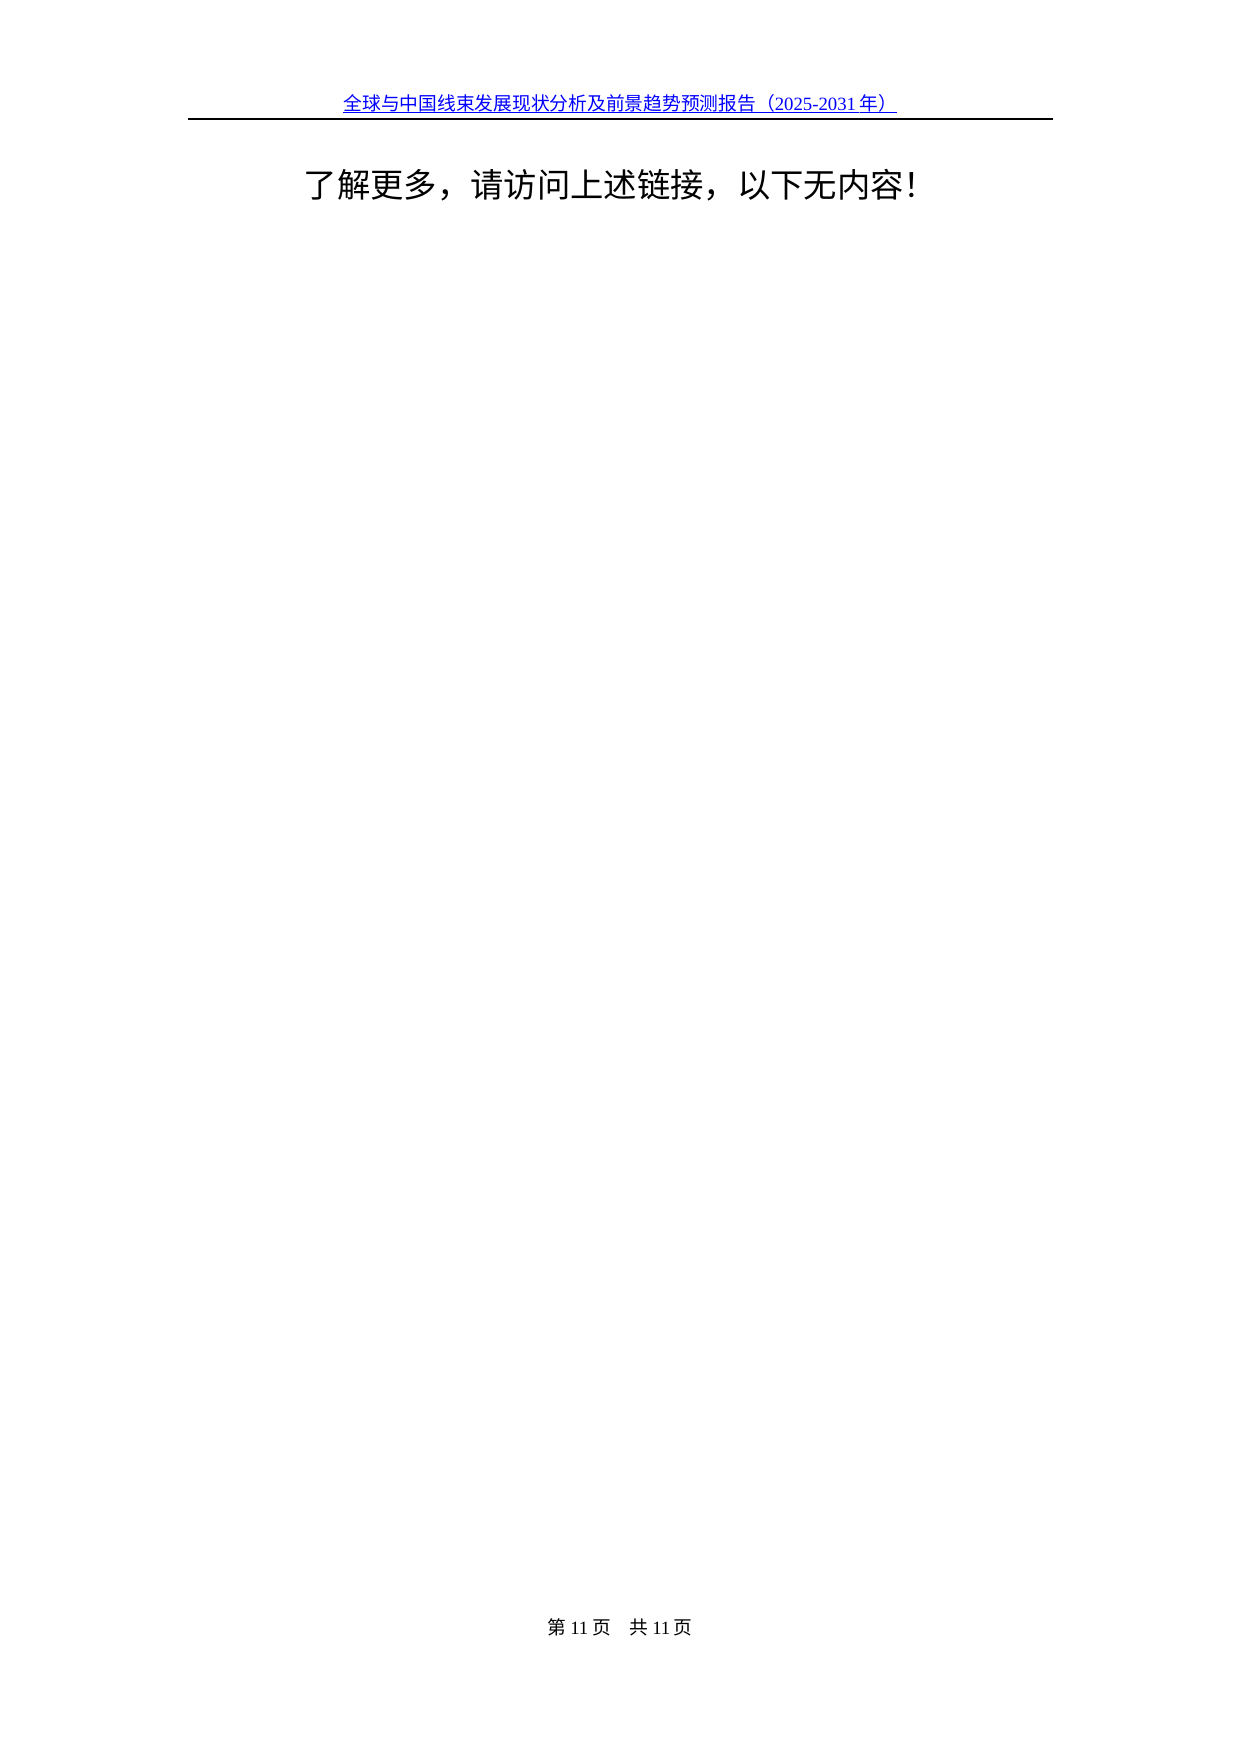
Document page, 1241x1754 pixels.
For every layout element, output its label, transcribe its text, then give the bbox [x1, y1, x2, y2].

title 了解更多，请访问上述链接，以下无内容！ [187, 150, 1053, 215]
